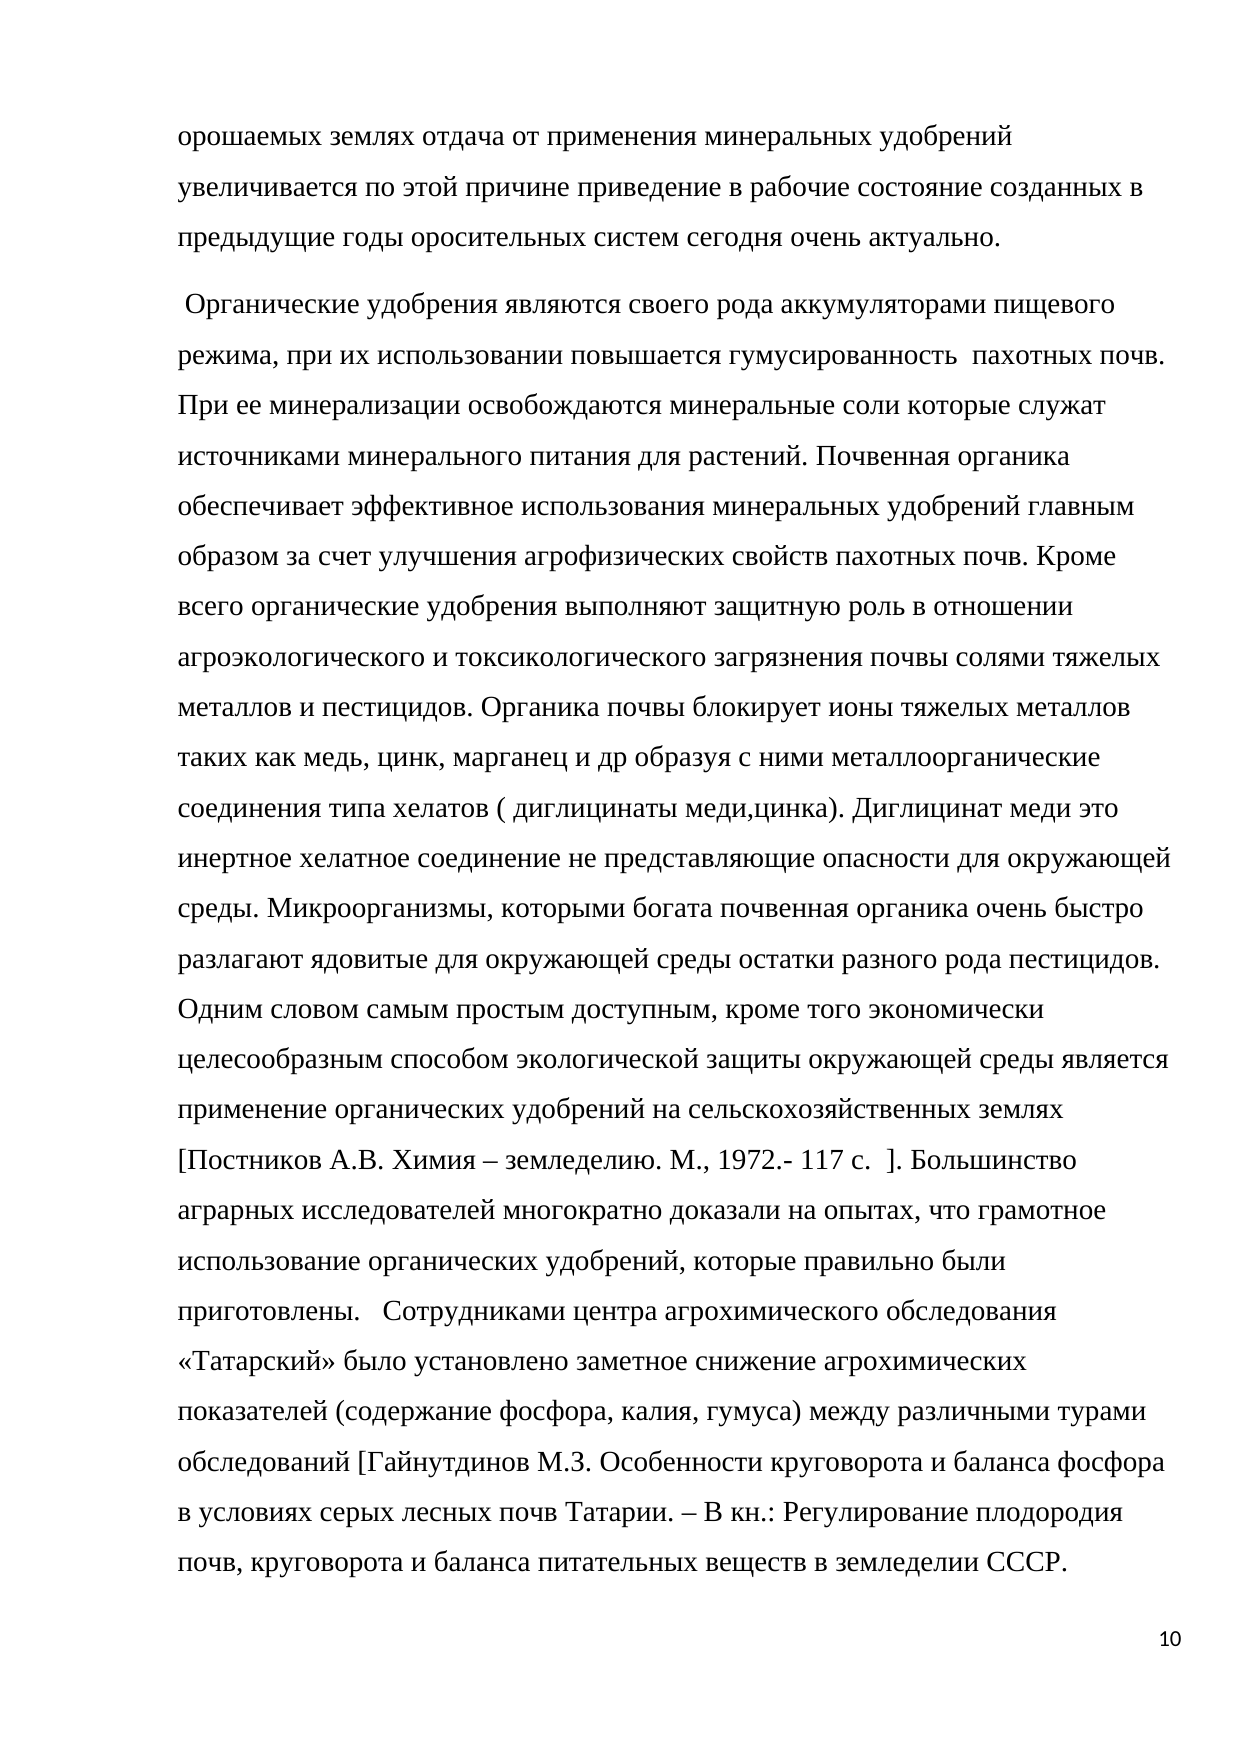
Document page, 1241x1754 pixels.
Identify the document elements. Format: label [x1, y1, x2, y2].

text [177, 287, 1181, 1578]
text [177, 118, 1181, 253]
